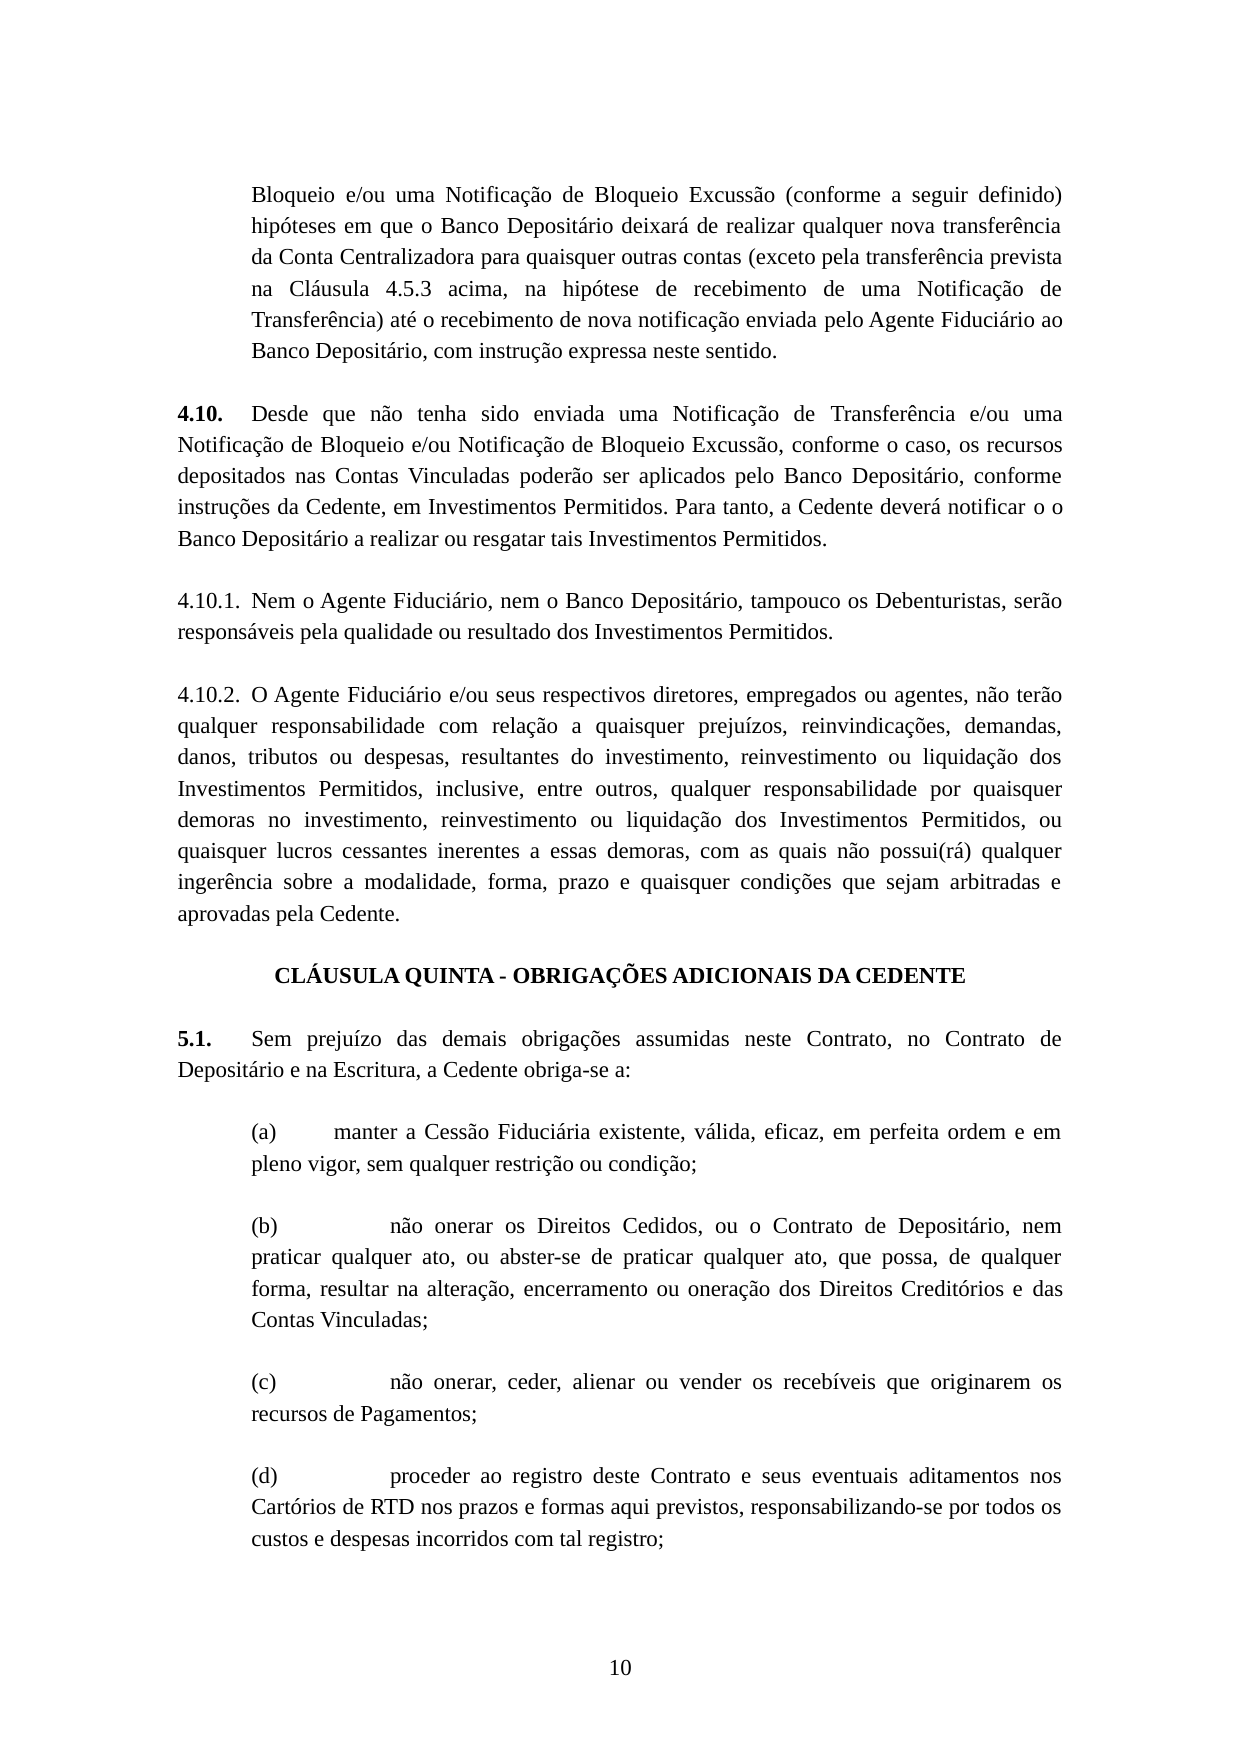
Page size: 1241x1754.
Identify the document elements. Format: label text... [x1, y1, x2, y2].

list O Agente Fiduciário e/ou seus respectivos diretores, empregados ou agentes, não terão qualquer responsabilidade com relação a quaisquer prejuízos, reinvindicações, demandas, danos, tributos ou despesas, resultantes do investimento, reinvestimento ou liquidação dos Investimentos Permitidos, inclusive, entre outros, qualquer responsabilidade por quaisquer demoras no investimento, reinvestimento ou liquidação dos Investimentos Permitidos, ou quaisquer lucros cessantes inerentes a essas demoras, com as quais não possui(rá) qualquer ingerência sobre a modalidade, forma, prazo e quaisquer condições que sejam arbitradas e aprovadas pela Cedente. [177, 677, 1063, 927]
list CLÁUSULA QUINTA - OBRIGAÇÕES ADICIONAIS DA CEDENTE [177, 958, 1063, 990]
text não onerar, ceder, alienar ou vender os recebíveis que originarem os recursos de Pagamentos; [251, 1365, 1063, 1427]
text proceder ao registro deste Contrato e seus eventuais aditamentos nos Cartórios de RTD nos prazos e formas aqui previstos, responsabilizando-se por todos os custos e despesas incorridos com tal registro; [251, 1458, 1063, 1552]
list Desde que não tenha sido enviada uma Notificação de Transferência e/ou uma Notificação de Bloqueio e/ou Notificação de Bloqueio Excussão, conforme o caso, os recursos depositados nas Contas Vinculadas poderão ser aplicados pelo Banco Depositário, conforme instruções da Cedente, em Investimentos Permitidos. Para tanto, a Cedente deverá notificar o o Banco Depositário a realizar ou resgatar tais Investimentos Permitidos. [177, 396, 1063, 552]
list Nem o Agente Fiduciário, nem o Banco Depositário, tampouco os Debenturistas, serão responsáveis pela qualidade ou resultado dos Investimentos Permitidos. [177, 583, 1063, 646]
list Sem prejuízo das demais obrigações assumidas neste Contrato, no Contrato de Depositário e na Escritura, a Cedente obriga-se a: [177, 1021, 1063, 1083]
text manter a Cessão Fiduciária existente, válida, eficaz, em perfeita ordem e em pleno vigor, sem qualquer restrição ou condição; [251, 1115, 1063, 1177]
text não onerar os Direitos Cedidos, ou o Contrato de Depositário, nem praticar qualquer ato, ou abster-se de praticar qualquer ato, que possa, de qualquer forma, resultar na alteração, encerramento ou oneração dos Direitos Creditórios e das Contas Vinculadas; [251, 1208, 1063, 1333]
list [250, 177, 1063, 365]
